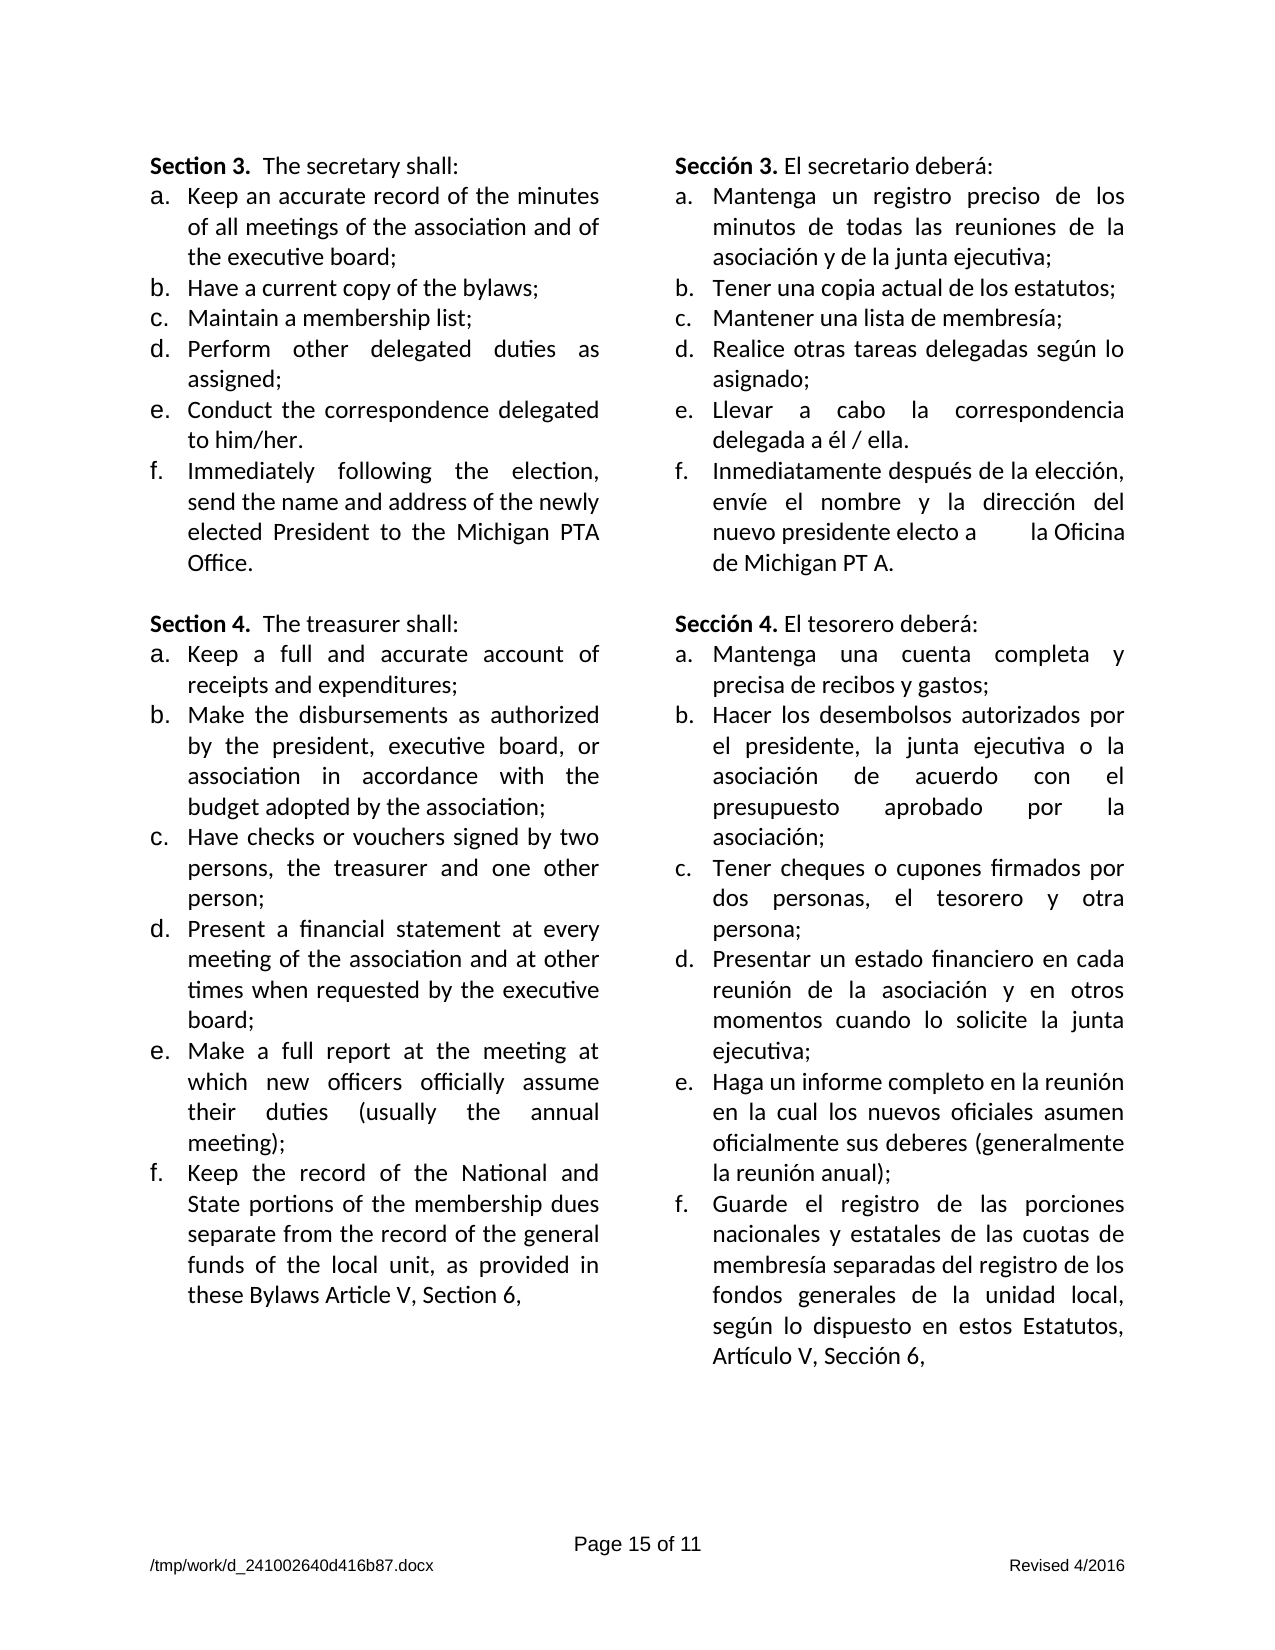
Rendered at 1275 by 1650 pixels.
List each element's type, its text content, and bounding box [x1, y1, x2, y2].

text Sección 3. El secretario deberá: [675, 150, 1125, 181]
text d. Realice otras tareas delegadas según lo asignado; [675, 333, 1125, 394]
text d. Presentar un estado financiero en cada reunión de la asociación y en otros momentos cuando lo solicite la junta ejecutiva; [675, 943, 1125, 1066]
list Keep a full and accurate account of receipts and expenditures; [150, 638, 600, 699]
text Section 4. The treasurer shall: [150, 608, 600, 638]
list Immediately following the election, send the name and address of the newly elected President to the Michigan PTA Office. [150, 455, 600, 577]
text c. Mantener una lista de membresía; [675, 303, 1125, 333]
list Present a financial statement at every meeting of the association and at other times when requested by the executive board; [150, 913, 600, 1035]
text e. Haga un informe completo en la reunión en la cual los nuevos oficiales asumen oficialmente sus deberes (generalmente la reunión anual); [675, 1066, 1125, 1188]
text b. Hacer los desembolsos autorizados por el presidente, la junta ejecutiva o la asociación de acuerdo con el presupuesto aprobado por la asociación; [675, 699, 1125, 852]
list Make a full report at the meeting at which new officers officially assume their duties (usually the annual meeting); [150, 1035, 600, 1157]
text f. Inmediatamente después de la elección, envíe el nombre y la dirección del nuevo presidente electo a la Oficina de Michigan PT A. [675, 455, 1125, 577]
list Maintain a membership list; [150, 303, 600, 333]
list Mantenga un registro preciso de los minutos de todas las reuniones de la asociación y de la junta ejecutiva; [675, 181, 1125, 272]
list Keep the record of the National and State portions of the membership dues separate from the record of the general funds of the local unit, as provided in these Bylaws Article V, Section 6, [150, 1157, 600, 1310]
list Make the disbursements as authorized by the president, executive board, or association in accordance with the budget adopted by the association; [150, 699, 600, 821]
list Have a current copy of the bylaws; [150, 272, 600, 303]
list Perform other delegated duties as assigned; [150, 333, 600, 394]
list Have checks or vouchers signed by two persons, the treasurer and one other person; [150, 821, 600, 913]
text b. Tener una copia actual de los estatutos; [675, 272, 1125, 303]
text Sección 4. El tesorero deberá: [675, 608, 1125, 638]
list Conduct the correspondence delegated to him/her. [150, 394, 600, 455]
list Keep an accurate record of the minutes of all meetings of the association and of the executive board; [150, 181, 600, 272]
text a. Mantenga una cuenta completa y precisa de recibos y gastos; [675, 638, 1125, 699]
text c. Tener cheques o cupones firmados por dos personas, el tesorero y otra persona; [675, 852, 1125, 943]
text Section 3. The secretary shall: [150, 150, 600, 181]
text f. Guarde el registro de las porciones nacionales y estatales de las cuotas de membresía separadas del registro de los fondos generales de la unidad local, según lo dispuesto en estos Estatutos, Artículo V, Sección 6, [675, 1188, 1125, 1371]
text e. Llevar a cabo la correspondencia delegada a él / ella. [675, 394, 1125, 455]
